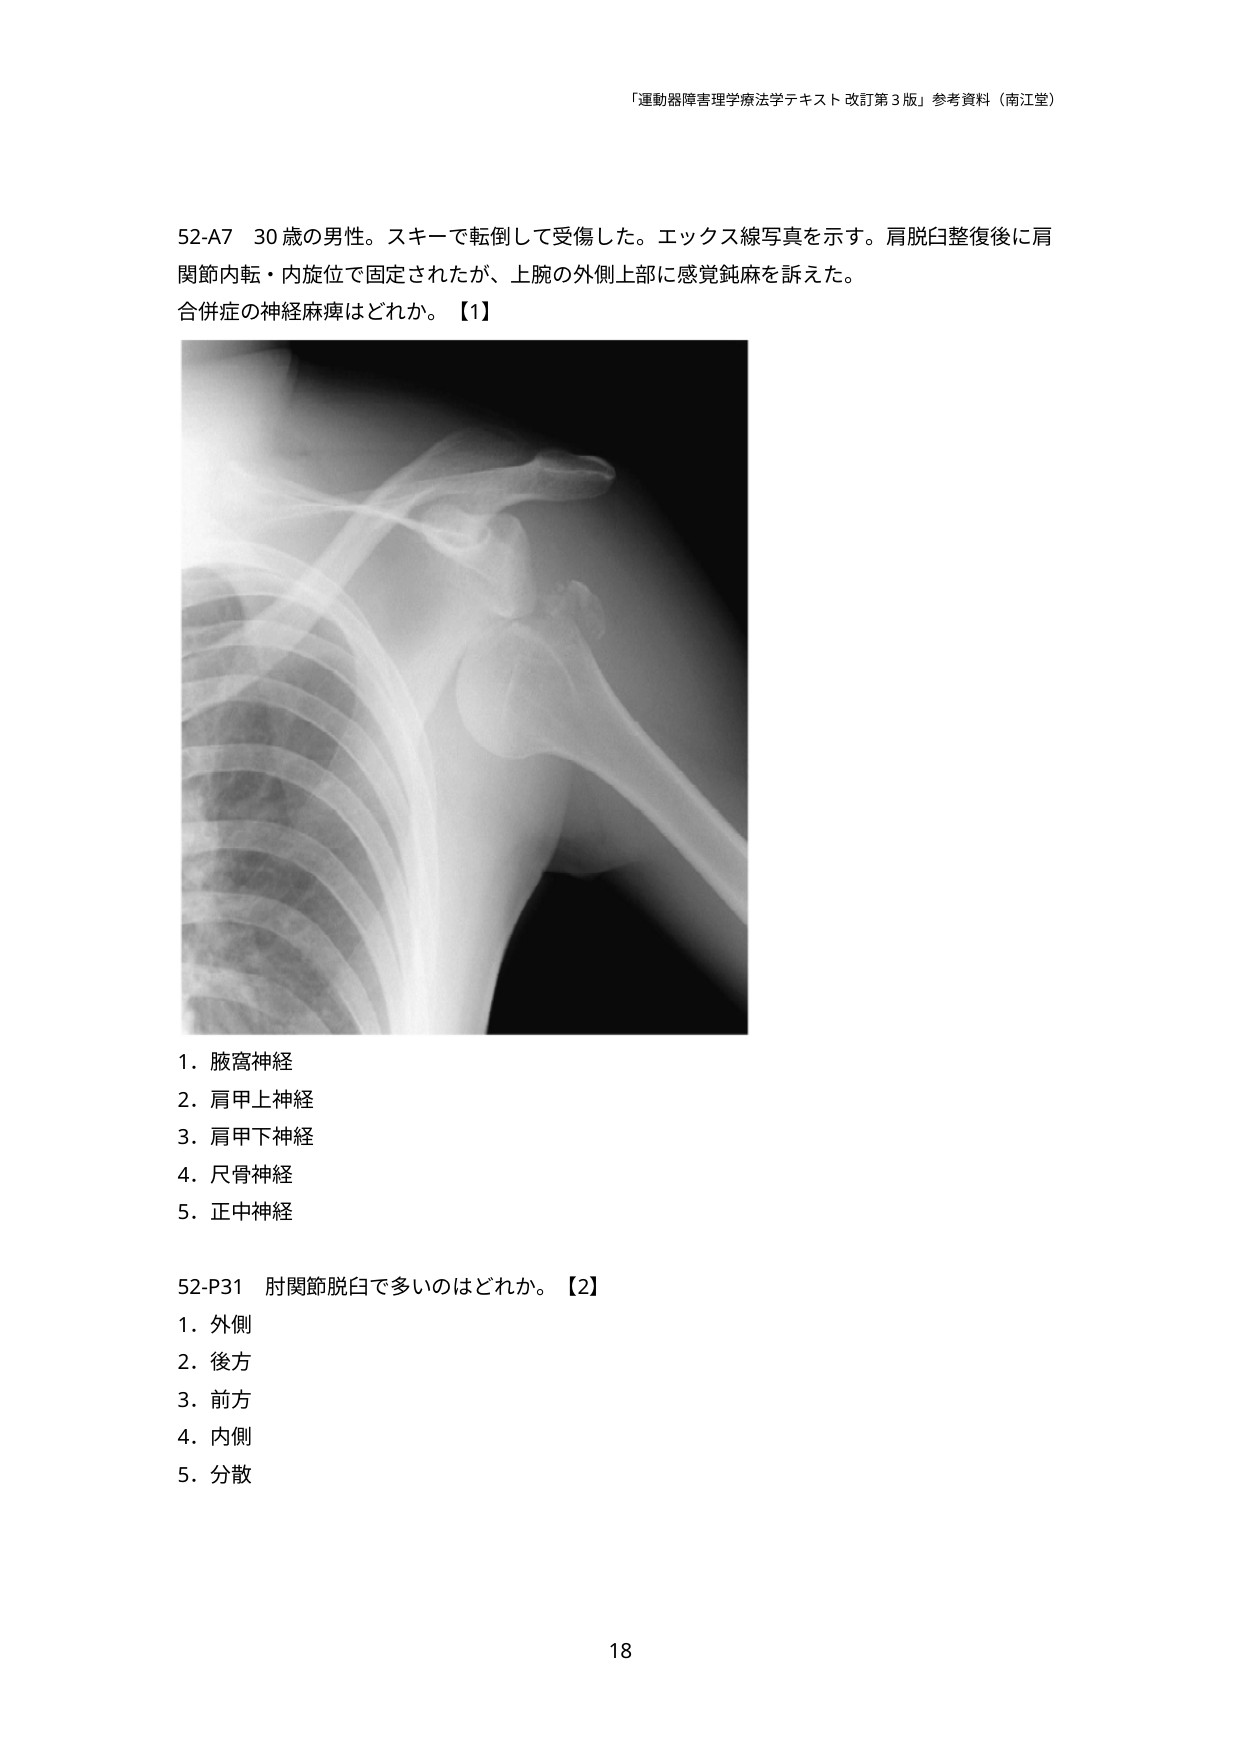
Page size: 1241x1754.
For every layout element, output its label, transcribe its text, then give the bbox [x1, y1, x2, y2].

text 52-A7 30歳の男性。スキーで転倒して受傷した。エックス線写真を示す。肩脱臼整復後に肩関節内転・内旋位で固定されたが、上腕の外側上部に感覚鈍麻を訴えた。 [177, 217, 1063, 292]
text 合併症の神経麻痺はどれか。【1】 [177, 292, 1063, 329]
text 5．分散 [177, 1454, 1063, 1492]
picture [169, 331, 757, 1043]
text 2．後方 [177, 1342, 1063, 1379]
text 4．内側 [177, 1417, 1063, 1454]
text 4．尺骨神経 [177, 1154, 1063, 1192]
text 3．肩甲下神経 [177, 1117, 1063, 1154]
text 52-P31 肘関節脱臼で多いのはどれか。【2】 [177, 1267, 1063, 1304]
text 1．腋窩神経 [177, 1042, 1063, 1079]
text 3．前方 [177, 1379, 1063, 1417]
text 1．外側 [177, 1304, 1063, 1342]
text 2．肩甲上神経 [177, 1079, 1063, 1117]
text 5．正中神経 [177, 1192, 1063, 1229]
